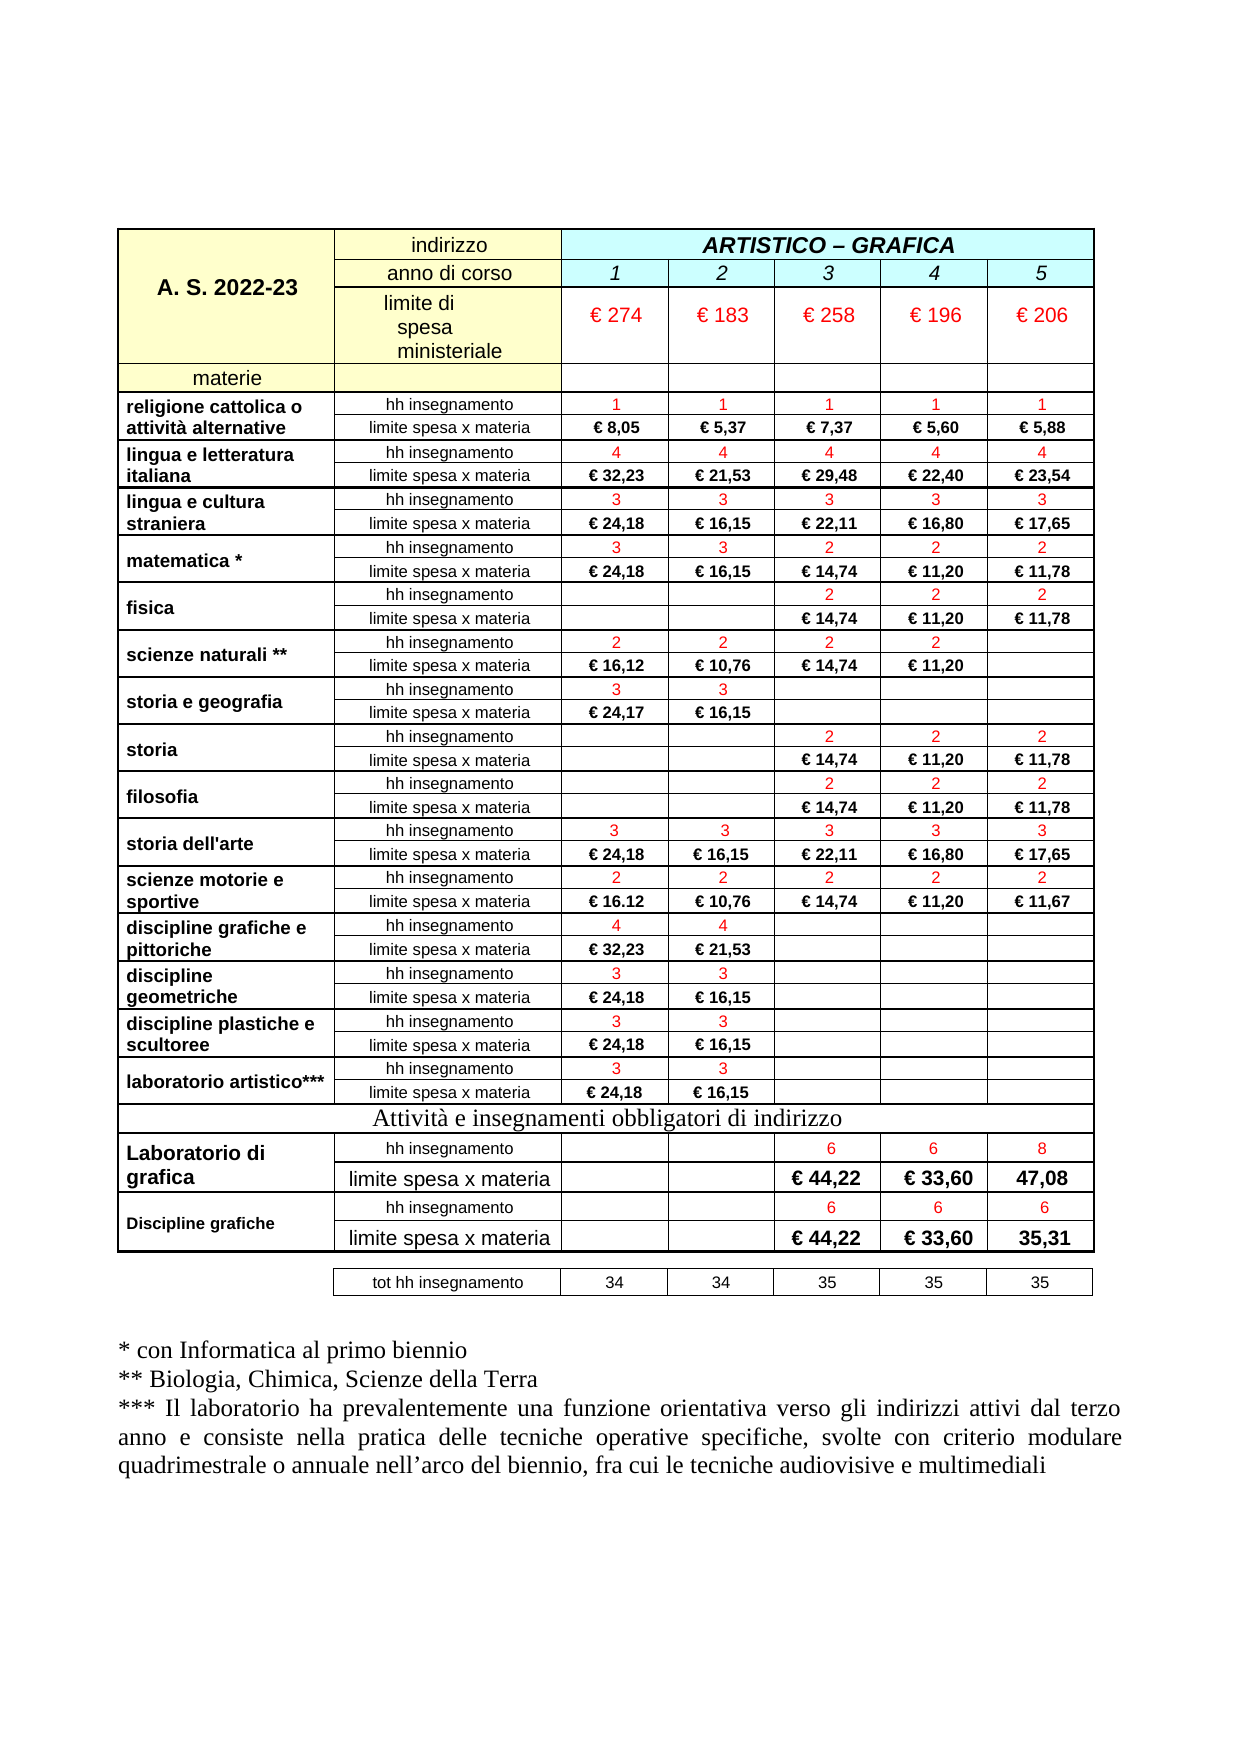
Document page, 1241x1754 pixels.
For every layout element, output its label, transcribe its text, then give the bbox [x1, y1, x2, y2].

table_cell [335, 364, 561, 391]
table_cell [562, 794, 668, 817]
table_cell € 11,67 [988, 889, 1093, 912]
table_cell [669, 1193, 774, 1220]
table_cell limite spesa x materia [335, 984, 561, 1008]
table_cell € 183 [669, 288, 774, 363]
table_cell 2 [775, 772, 880, 793]
table_cell € 33,60 [881, 1163, 987, 1191]
table_cell limite spesa x materia [335, 558, 561, 581]
table_cell € 24,18 [562, 984, 668, 1008]
table_cell limite spesa x materia [335, 510, 561, 534]
table_cell 47,08 [988, 1163, 1093, 1191]
table_cell [881, 364, 987, 391]
table_cell € 7,37 [775, 415, 880, 439]
table_cell limite spesa x materia [335, 415, 561, 439]
table_cell hh insegnamento [335, 536, 561, 557]
table_cell € 196 [881, 288, 987, 363]
table_cell 2 [669, 631, 774, 652]
table_cell € 16,15 [669, 700, 774, 723]
table_cell € 14,74 [775, 794, 880, 817]
table_cell [562, 1163, 668, 1191]
table_cell € 21,53 [669, 463, 774, 486]
table_cell Attività e insegnamenti obbligatori di indirizzo [119, 1105, 1093, 1132]
table_cell [881, 678, 987, 699]
table_cell Laboratorio di grafica [119, 1134, 334, 1191]
table_cell 2 [988, 536, 1093, 557]
table_cell 2 [562, 867, 668, 888]
table_cell € 16.12 [562, 889, 668, 912]
table_cell [988, 1058, 1093, 1078]
table_cell 1 [562, 393, 668, 414]
table_cell hh insegnamento [335, 962, 561, 983]
table_cell € 11,78 [988, 747, 1093, 770]
table_cell [669, 583, 774, 604]
table_cell hh insegnamento [335, 678, 561, 699]
table_cell € 16,15 [669, 984, 774, 1008]
table_cell € 16,15 [669, 841, 774, 864]
table_cell limite spesa x materia [335, 841, 561, 864]
table_cell € 14,74 [775, 606, 880, 628]
table_cell 6 [775, 1193, 880, 1220]
text ** Biologia, Chimica, Scienze della Terra [118, 1364, 1134, 1393]
table_cell [775, 936, 880, 960]
table_cell 2 [988, 725, 1093, 746]
table_cell € 16,15 [669, 1032, 774, 1056]
table_cell [775, 364, 880, 391]
table_cell 2 [988, 583, 1093, 604]
table_cell 6 [881, 1134, 987, 1161]
table_cell € 14,74 [775, 889, 880, 912]
table_cell 3 [562, 489, 668, 509]
table_header 34 [668, 1269, 773, 1295]
table_cell limite spesa x materia [335, 606, 561, 628]
text *** Il laboratorio ha prevalentemente una funzione orientativa verso gli indirizzi attivi dal terzo anno e consiste nella pratica delle tecniche operative specifiche, svolte con criterio modulare quadrimestrale o annuale nell’arco del biennio, fra cui le tecniche audiovisive e multimediali [118, 1393, 1122, 1479]
table_cell [988, 1010, 1093, 1031]
table_cell € 17,65 [988, 510, 1093, 534]
table_cell 2 [881, 867, 987, 888]
table_cell limite spesa x materia [335, 747, 561, 770]
table_cell storia [119, 725, 334, 770]
table_cell [562, 1193, 668, 1220]
table_cell € 16,80 [881, 510, 987, 534]
table_cell hh insegnamento [335, 914, 561, 935]
table_cell [988, 1080, 1093, 1103]
table_cell 3 [562, 1058, 668, 1078]
table_cell [775, 1080, 880, 1103]
table_cell 6 [775, 1134, 880, 1161]
table_cell € 5,88 [988, 415, 1093, 439]
table_cell [669, 1134, 774, 1161]
table_cell € 10,76 [669, 889, 774, 912]
table_cell [669, 747, 774, 770]
table_cell [775, 700, 880, 723]
table_cell 3 [775, 819, 880, 840]
table_cell hh insegnamento [335, 1193, 561, 1220]
table_cell [669, 606, 774, 628]
table_cell € 16,12 [562, 653, 668, 676]
table_cell [881, 1058, 987, 1078]
table_cell discipline grafiche e pittoriche [119, 914, 334, 960]
table_cell € 44,22 [775, 1163, 880, 1191]
table_cell € 24,18 [562, 1080, 668, 1103]
table_cell [988, 936, 1093, 960]
table_cell 2 [988, 867, 1093, 888]
table_cell scienze naturali ** [119, 631, 334, 676]
table_cell 6 [988, 1193, 1093, 1220]
table_cell 3 [562, 819, 668, 840]
table_cell [988, 364, 1093, 391]
table_cell € 24,18 [562, 1032, 668, 1056]
table_cell € 22,11 [775, 510, 880, 534]
table_cell € 21,53 [669, 936, 774, 960]
table_cell limite spesa x materia [335, 653, 561, 676]
table_cell materie [119, 364, 334, 391]
table_cell € 11,78 [988, 794, 1093, 817]
table_cell filosofia [119, 772, 334, 817]
table_cell € 22,40 [881, 463, 987, 486]
table_cell 2 [881, 583, 987, 604]
table_cell [988, 1032, 1093, 1056]
table_header 35 [774, 1269, 879, 1295]
table_cell 3 [988, 819, 1093, 840]
table_cell [988, 700, 1093, 723]
table_cell € 8,05 [562, 415, 668, 439]
table_cell discipline geometriche [119, 962, 334, 1008]
table_cell 2 [988, 772, 1093, 793]
table_cell discipline plastiche e scultoree [119, 1010, 334, 1056]
table_cell 2 [775, 583, 880, 604]
table_cell 6 [881, 1193, 987, 1220]
table_cell [881, 984, 987, 1008]
table_cell limite spesa x materia [335, 1221, 561, 1250]
table_cell € 22,11 [775, 841, 880, 864]
table_cell 3 [562, 536, 668, 557]
table_cell hh insegnamento [335, 819, 561, 840]
table_cell € 11,78 [988, 606, 1093, 628]
table_cell 3 [881, 489, 987, 509]
table_cell [881, 914, 987, 935]
table_cell 4 [775, 441, 880, 462]
table_cell 3 [562, 1010, 668, 1031]
table_cell hh insegnamento [335, 772, 561, 793]
table_cell hh insegnamento [335, 583, 561, 604]
table_cell hh insegnamento [335, 393, 561, 414]
table_cell 2 [775, 631, 880, 652]
table_cell hh insegnamento [335, 489, 561, 509]
table_cell 3 [988, 489, 1093, 509]
table_cell € 16,15 [669, 1080, 774, 1103]
table_cell 3 [669, 678, 774, 699]
table_cell [562, 1221, 668, 1250]
table_cell 2 [562, 631, 668, 652]
table_cell € 258 [775, 288, 880, 363]
table_cell 3 [562, 962, 668, 983]
table_cell [881, 1010, 987, 1031]
table_cell 3 [881, 819, 987, 840]
table_cell [669, 725, 774, 746]
table_cell [562, 583, 668, 604]
table_cell [775, 984, 880, 1008]
table_cell € 274 [562, 288, 668, 363]
table_header tot hh insegnamento [334, 1269, 560, 1295]
table_cell limite spesa x materia [335, 889, 561, 912]
table_cell [562, 725, 668, 746]
table_cell hh insegnamento [335, 1010, 561, 1031]
table_cell storia e geografia [119, 678, 334, 723]
table_cell 35,31 [988, 1221, 1093, 1250]
table_cell € 5,37 [669, 415, 774, 439]
table_cell [775, 1010, 880, 1031]
table_cell [988, 653, 1093, 676]
table_cell [988, 631, 1093, 652]
table_cell limite spesa x materia [335, 700, 561, 723]
table_cell lingua e cultura straniera [119, 489, 334, 534]
table_cell limite spesa x materia [335, 1032, 561, 1056]
table_cell € 206 [988, 288, 1093, 363]
table_cell limite spesa x materia [335, 794, 561, 817]
table_cell € 11,20 [881, 653, 987, 676]
table_cell [775, 914, 880, 935]
table_cell matematica * [119, 536, 334, 581]
table_cell 3 [669, 819, 774, 840]
table_cell limite spesa x materia [335, 936, 561, 960]
table_cell limite spesa x materia [335, 1163, 561, 1191]
table_cell [669, 1163, 774, 1191]
table_cell 4 [562, 914, 668, 935]
table_cell Discipline grafiche [119, 1193, 334, 1250]
table_cell 3 [669, 1010, 774, 1031]
table_header 35 [987, 1269, 1092, 1295]
text * con Informatica al primo biennio [118, 1336, 1134, 1364]
table_cell [988, 984, 1093, 1008]
table_header indirizzo [335, 230, 561, 259]
table_cell [775, 1032, 880, 1056]
table_cell [988, 678, 1093, 699]
table_cell [881, 936, 987, 960]
table_cell 2 [775, 536, 880, 557]
table_cell [669, 1221, 774, 1250]
table_cell 4 [669, 441, 774, 462]
table_cell 1 [988, 393, 1093, 414]
table_cell 1 [669, 393, 774, 414]
table_cell € 16,15 [669, 558, 774, 581]
table_cell € 24,18 [562, 841, 668, 864]
table_cell hh insegnamento [335, 725, 561, 746]
table_cell 4 [562, 441, 668, 462]
table_cell fisica [119, 583, 334, 628]
table_cell [775, 1058, 880, 1078]
table_cell 2 [669, 867, 774, 888]
table_cell 2 [881, 772, 987, 793]
table_cell 3 [669, 489, 774, 509]
table_cell hh insegnamento [335, 867, 561, 888]
table_cell € 24,18 [562, 558, 668, 581]
table_cell 3 [562, 678, 668, 699]
table_cell € 11,20 [881, 747, 987, 770]
table_cell € 33,60 [881, 1221, 987, 1250]
table_header A. S. 2022-23 [119, 230, 334, 363]
table_cell 2 [775, 725, 880, 746]
table_cell hh insegnamento [335, 441, 561, 462]
table_cell [562, 1134, 668, 1161]
table_cell 3 [669, 1058, 774, 1078]
table_cell € 11,20 [881, 794, 987, 817]
table_cell laboratorio artistico*** [119, 1058, 334, 1103]
table_cell [775, 962, 880, 983]
table_cell limite spesa x materia [335, 1080, 561, 1103]
table_cell 2 [881, 631, 987, 652]
table_cell 3 [669, 962, 774, 983]
table_cell limite spesa x materia [335, 463, 561, 486]
table_cell [988, 914, 1093, 935]
table_cell € 11,20 [881, 889, 987, 912]
table_cell € 32,23 [562, 936, 668, 960]
table_cell anno di corso [335, 260, 561, 286]
table_cell € 14,74 [775, 558, 880, 581]
table_cell [562, 364, 668, 391]
table_cell € 11,78 [988, 558, 1093, 581]
table_cell 1 [562, 260, 668, 286]
table_cell € 32,23 [562, 463, 668, 486]
table_cell 2 [775, 867, 880, 888]
table_cell hh insegnamento [335, 1134, 561, 1161]
table_cell € 17,65 [988, 841, 1093, 864]
table_cell limite di spesa ministeriale [335, 288, 561, 363]
table_header ARTISTICO – GRAFICA [562, 230, 1093, 259]
table_cell € 29,48 [775, 463, 880, 486]
table_cell € 16,80 [881, 841, 987, 864]
table_header 35 [880, 1269, 986, 1295]
table_cell 3 [669, 536, 774, 557]
table_cell [562, 747, 668, 770]
table_cell [669, 772, 774, 793]
table_cell [562, 606, 668, 628]
table_cell € 10,76 [669, 653, 774, 676]
table_cell hh insegnamento [335, 1058, 561, 1078]
table_cell hh insegnamento [335, 631, 561, 652]
table_cell [881, 962, 987, 983]
table_cell € 24,18 [562, 510, 668, 534]
table_cell € 24,17 [562, 700, 668, 723]
table_cell € 16,15 [669, 510, 774, 534]
table_cell [881, 1080, 987, 1103]
table_cell 2 [881, 536, 987, 557]
table_cell scienze motorie e sportive [119, 867, 334, 912]
table_cell 1 [775, 393, 880, 414]
table_cell 3 [775, 489, 880, 509]
table_cell [775, 678, 880, 699]
table_cell 4 [988, 441, 1093, 462]
table_cell 3 [775, 260, 880, 286]
table_cell [881, 700, 987, 723]
table_cell 2 [881, 725, 987, 746]
table_cell [669, 364, 774, 391]
table_cell € 11,20 [881, 606, 987, 628]
table_cell 1 [881, 393, 987, 414]
table_cell 5 [988, 260, 1093, 286]
table_cell € 5,60 [881, 415, 987, 439]
table_cell religione cattolica o attività alternative [119, 393, 334, 439]
table_cell € 23,54 [988, 463, 1093, 486]
table_cell € 14,74 [775, 653, 880, 676]
table_cell [562, 772, 668, 793]
table_cell 8 [988, 1134, 1093, 1161]
table_cell € 14,74 [775, 747, 880, 770]
table_cell [988, 962, 1093, 983]
table_cell € 44,22 [775, 1221, 880, 1250]
table_header 34 [561, 1269, 667, 1295]
table_cell 4 [669, 914, 774, 935]
table_cell € 11,20 [881, 558, 987, 581]
table_cell 4 [881, 441, 987, 462]
table_cell [881, 1032, 987, 1056]
table_cell [669, 794, 774, 817]
table_cell 2 [669, 260, 774, 286]
table_cell lingua e letteratura italiana [119, 441, 334, 486]
table_cell storia dell'arte [119, 819, 334, 864]
table_cell 4 [881, 260, 987, 286]
